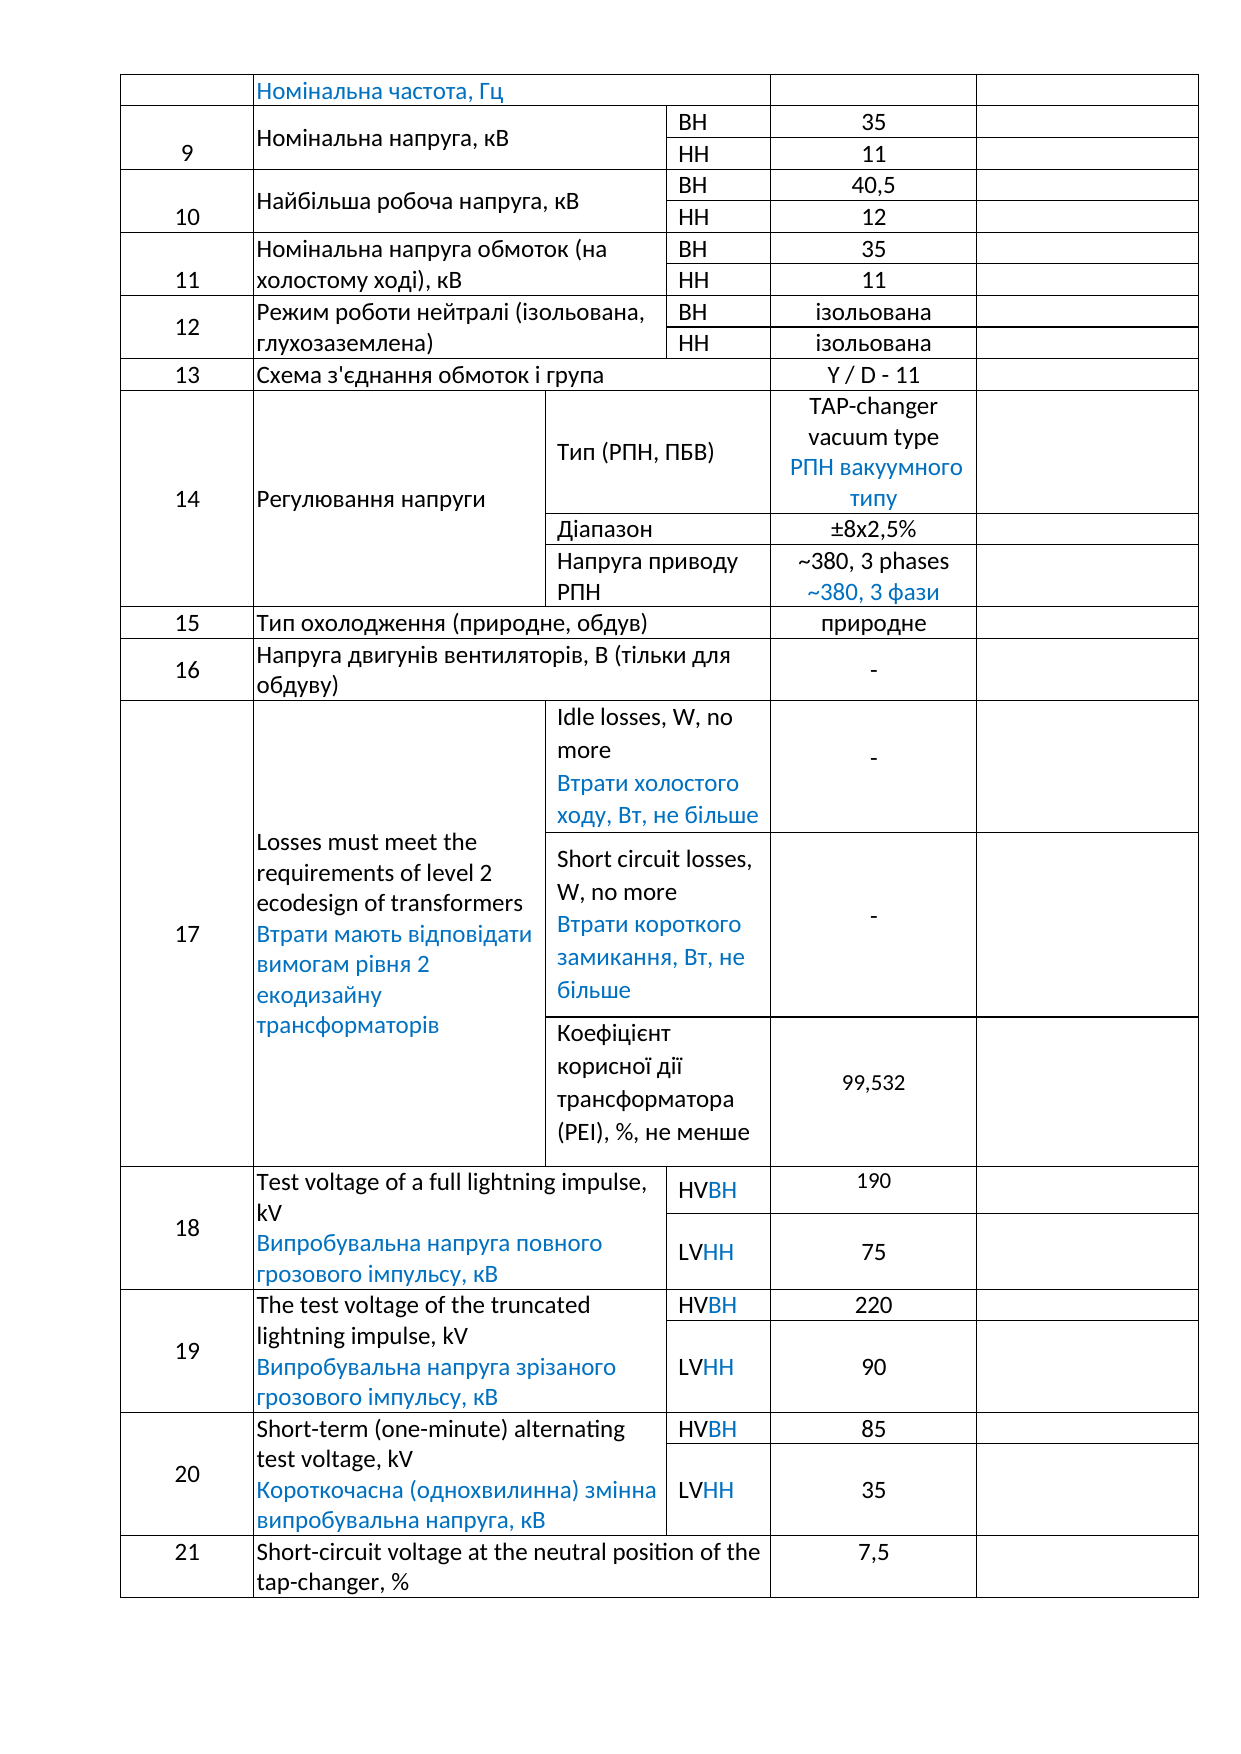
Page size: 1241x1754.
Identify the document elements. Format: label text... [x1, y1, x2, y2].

table_cell ВН [667, 170, 770, 200]
table_cell 7,5 [771, 1536, 976, 1597]
table_cell НН [667, 201, 770, 232]
table_cell Номінальна напруга обмоток (на холостому ході), кВ [254, 233, 666, 295]
table_cell [977, 1321, 1198, 1412]
table_cell ВН [667, 233, 770, 263]
table_cell 12 [121, 296, 253, 358]
table_cell [977, 1444, 1198, 1535]
table_cell 35 [771, 1444, 976, 1535]
table_cell [977, 514, 1198, 544]
table_cell Діапазон [546, 514, 770, 544]
table_cell [977, 201, 1198, 232]
table_cell ВН [667, 296, 770, 326]
table_cell Напруга приводу РПН [546, 545, 770, 606]
table_cell [977, 106, 1198, 137]
table_cell Найбільша робоча напруга, кВ [254, 170, 666, 232]
table_cell ізольована [771, 328, 976, 358]
table_cell НН [667, 264, 770, 295]
table_cell ~380, 3 phases ~380, 3 фази [771, 545, 976, 606]
table_cell 8 [121, 75, 253, 105]
table_cell HVВН [667, 1167, 770, 1213]
table_cell [977, 328, 1198, 358]
table_cell 90 [771, 1321, 976, 1412]
table_cell Тип (РПН, ПБВ) [546, 391, 770, 513]
table_cell 21 [121, 1536, 253, 1597]
table_cell [977, 639, 1198, 700]
table_cell [977, 296, 1198, 326]
table_cell [977, 1413, 1198, 1443]
table_cell LVНН [667, 1321, 770, 1412]
table_cell - [771, 701, 976, 832]
table_cell [977, 701, 1198, 832]
table_cell Тип охолодження (природне, обдув) [254, 607, 770, 638]
table_cell 220 [771, 1290, 976, 1320]
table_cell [254, 75, 770, 105]
table_cell 11 [121, 233, 253, 295]
table_cell Short-term (one-minute) alternating test voltage, kV Короткочасна (однохвилинна) змінна випробувальна напруга, кВ [254, 1413, 666, 1535]
table_cell 14 [121, 391, 253, 606]
table_cell 85 [771, 1413, 976, 1443]
table_cell [977, 138, 1198, 168]
table_cell НН [667, 138, 770, 168]
table_cell [977, 264, 1198, 295]
table_cell 16 [121, 639, 253, 700]
table_cell НН [667, 328, 770, 358]
table_cell природне [771, 607, 976, 638]
table_cell 10 [121, 170, 253, 232]
table_cell [977, 1167, 1198, 1213]
table_cell Режим роботи нейтралі (ізольована, глухозаземлена) [254, 296, 666, 358]
table_cell 18 [121, 1167, 253, 1289]
table_cell Регулювання напруги [254, 391, 545, 606]
table_cell [977, 1290, 1198, 1320]
table_cell [977, 233, 1198, 263]
table_cell 15 [121, 607, 253, 638]
table_cell Напруга двигунів вентиляторів, В (тільки для обдуву) [254, 639, 770, 700]
table_cell 20 [121, 1413, 253, 1535]
table_cell Y / D - 11 [771, 359, 976, 389]
table_cell 13 [121, 359, 253, 389]
table_cell 190 [771, 1167, 976, 1213]
table_cell TAP-changer vacuum type РПН вакуумного типу [771, 391, 976, 513]
table_cell [977, 833, 1198, 1016]
table_cell [977, 545, 1198, 606]
table_cell Short circuit losses, W, no more Втрати короткого замикання, Вт, не більше [546, 833, 770, 1016]
table_cell [977, 1536, 1198, 1597]
table_cell - [771, 639, 976, 700]
table_cell 35 [771, 233, 976, 263]
table_cell ±8x2,5% [771, 514, 976, 544]
table_cell 50 [771, 75, 976, 105]
table_cell 11 [771, 138, 976, 168]
table_cell Схема з'єднання обмоток і група [254, 359, 770, 389]
table_cell 11 [771, 264, 976, 295]
table_cell [977, 607, 1198, 638]
table_cell HVВН [667, 1413, 770, 1443]
table_cell [977, 170, 1198, 200]
table_cell 99,532 [771, 1018, 976, 1166]
table_cell 9 [121, 106, 253, 168]
table_cell Номінальна напруга, кВ [254, 106, 666, 168]
table_cell HVВН [667, 1290, 770, 1320]
table_cell 12 [771, 201, 976, 232]
table_cell [977, 359, 1198, 389]
table_cell LVНН [667, 1444, 770, 1535]
table_cell [977, 1018, 1198, 1166]
table_cell [977, 75, 1198, 105]
table_cell 19 [121, 1290, 253, 1412]
table_cell 40,5 [771, 170, 976, 200]
table_cell The test voltage of the truncated lightning impulse, kV Випробувальна напруга зрізаного грозового імпульсу, кВ [254, 1290, 666, 1412]
table_cell LVНН [667, 1214, 770, 1289]
table_cell Idle losses, W, no more Втрати холостого ходу, Вт, не більше [546, 701, 770, 832]
table_cell 35 [771, 106, 976, 137]
table_cell 17 [121, 701, 253, 1166]
table_cell Test voltage of a full lightning impulse, kV Випробувальна напруга повного грозового імпульсу, кВ [254, 1167, 666, 1289]
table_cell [254, 1536, 770, 1597]
table_cell [977, 391, 1198, 513]
table_cell 75 [771, 1214, 976, 1289]
table_cell ізольована [771, 296, 976, 326]
table_cell ВН [667, 106, 770, 137]
table_cell Коефіцієнт корисної дії трансформатора (PEI), %, не менше [546, 1018, 770, 1166]
table_cell Losses must meet the requirements of level 2 ecodesign of transformers Втрати мають відповідати вимогам рівня 2 екодизайну трансформаторів [254, 701, 545, 1166]
table_cell - [771, 833, 976, 1016]
table_cell [977, 1214, 1198, 1289]
